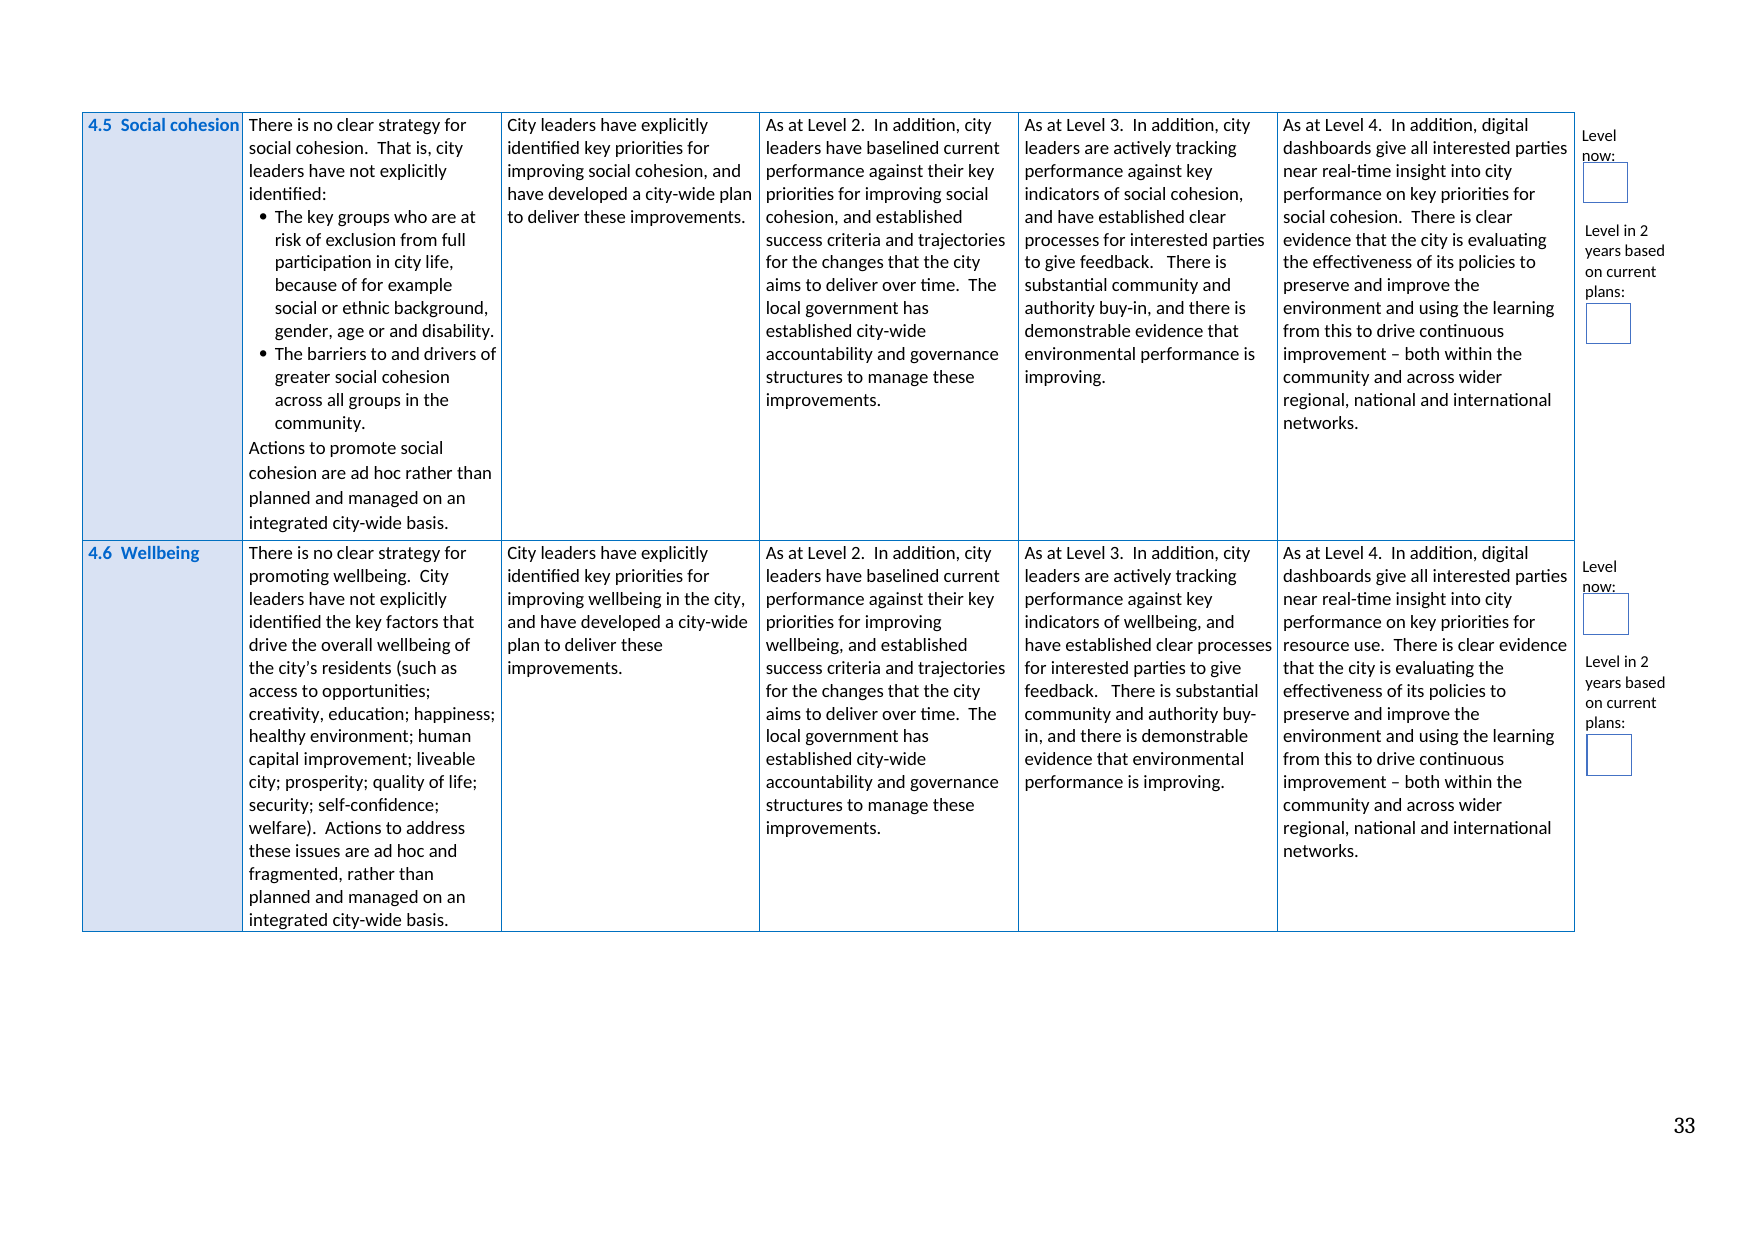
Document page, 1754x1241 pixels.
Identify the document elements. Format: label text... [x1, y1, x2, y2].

table_cell City leaders have explicitly identified key priorities for improving wellbeing in the city, and have developed a city-wide plan to deliver these improvements. [502, 541, 759, 931]
table_header As at Level 4. In addition, digital dashboards give all interested parties near real-time insight into city performance on key priorities for social cohesion. There is clear evidence that the city is evaluating the effectiveness of its policies to preserve and improve the environment and using the learning from this to drive continuous improvement – both within the community and across wider regional, national and international networks. [1278, 113, 1574, 540]
table_header 4.5 Social cohesion [83, 113, 242, 540]
table_cell As at Level 2. In addition, city leaders have baselined current performance against their key priorities for improving wellbeing, and established success criteria and trajectories for the changes that the city aims to deliver over time. The local government has established city-wide accountability and governance structures to manage these improvements. [760, 541, 1018, 931]
table_cell There is no clear strategy for promoting wellbeing. City leaders have not explicitly identified the key factors that drive the overall wellbeing of the city’s residents (such as access to opportunities; creativity, education; happiness; healthy environment; human capital improvement; liveable city; prosperity; quality of life; security; self-confidence; welfare). Actions to address these issues are ad hoc and fragmented, rather than planned and managed on an integrated city-wide basis. [243, 541, 501, 931]
table_header City leaders have explicitly identified key priorities for improving social cohesion, and have developed a city-wide plan to deliver these improvements. [502, 113, 759, 540]
table_cell 4.6 Wellbeing [83, 541, 242, 931]
table_header As at Level 3. In addition, city leaders are actively tracking performance against key indicators of social cohesion, and have established clear processes for interested parties to give feedback. There is substantial community and authority buy-in, and there is demonstrable evidence that environmental performance is improving. [1019, 113, 1277, 540]
table_header There is no clear strategy for social cohesion. That is, city leaders have not explicitly identified: The key groups who are at risk of exclusion from full participation in city life, because of for example social or ethnic background, gender, age or and disability. The barriers to and drivers of greater social cohesion across all groups in the community. Actions to promote social cohesion are ad hoc rather than planned and managed on an integrated city-wide basis. [243, 113, 501, 540]
table_cell As at Level 3. In addition, city leaders are actively tracking performance against key indicators of wellbeing, and have established clear processes for interested parties to give feedback. There is substantial community and authority buy-in, and there is demonstrable evidence that environmental performance is improving. [1019, 541, 1277, 931]
table_cell As at Level 4. In addition, digital dashboards give all interested parties near real-time insight into city performance on key priorities for resource use. There is clear evidence that the city is evaluating the effectiveness of its policies to preserve and improve the environment and using the learning from this to drive continuous improvement – both within the community and across wider regional, national and international networks. [1278, 541, 1574, 931]
table_header As at Level 2. In addition, city leaders have baselined current performance against their key priorities for improving social cohesion, and established success criteria and trajectories for the changes that the city aims to deliver over time. The local government has established city-wide accountability and governance structures to manage these improvements. [760, 113, 1018, 540]
